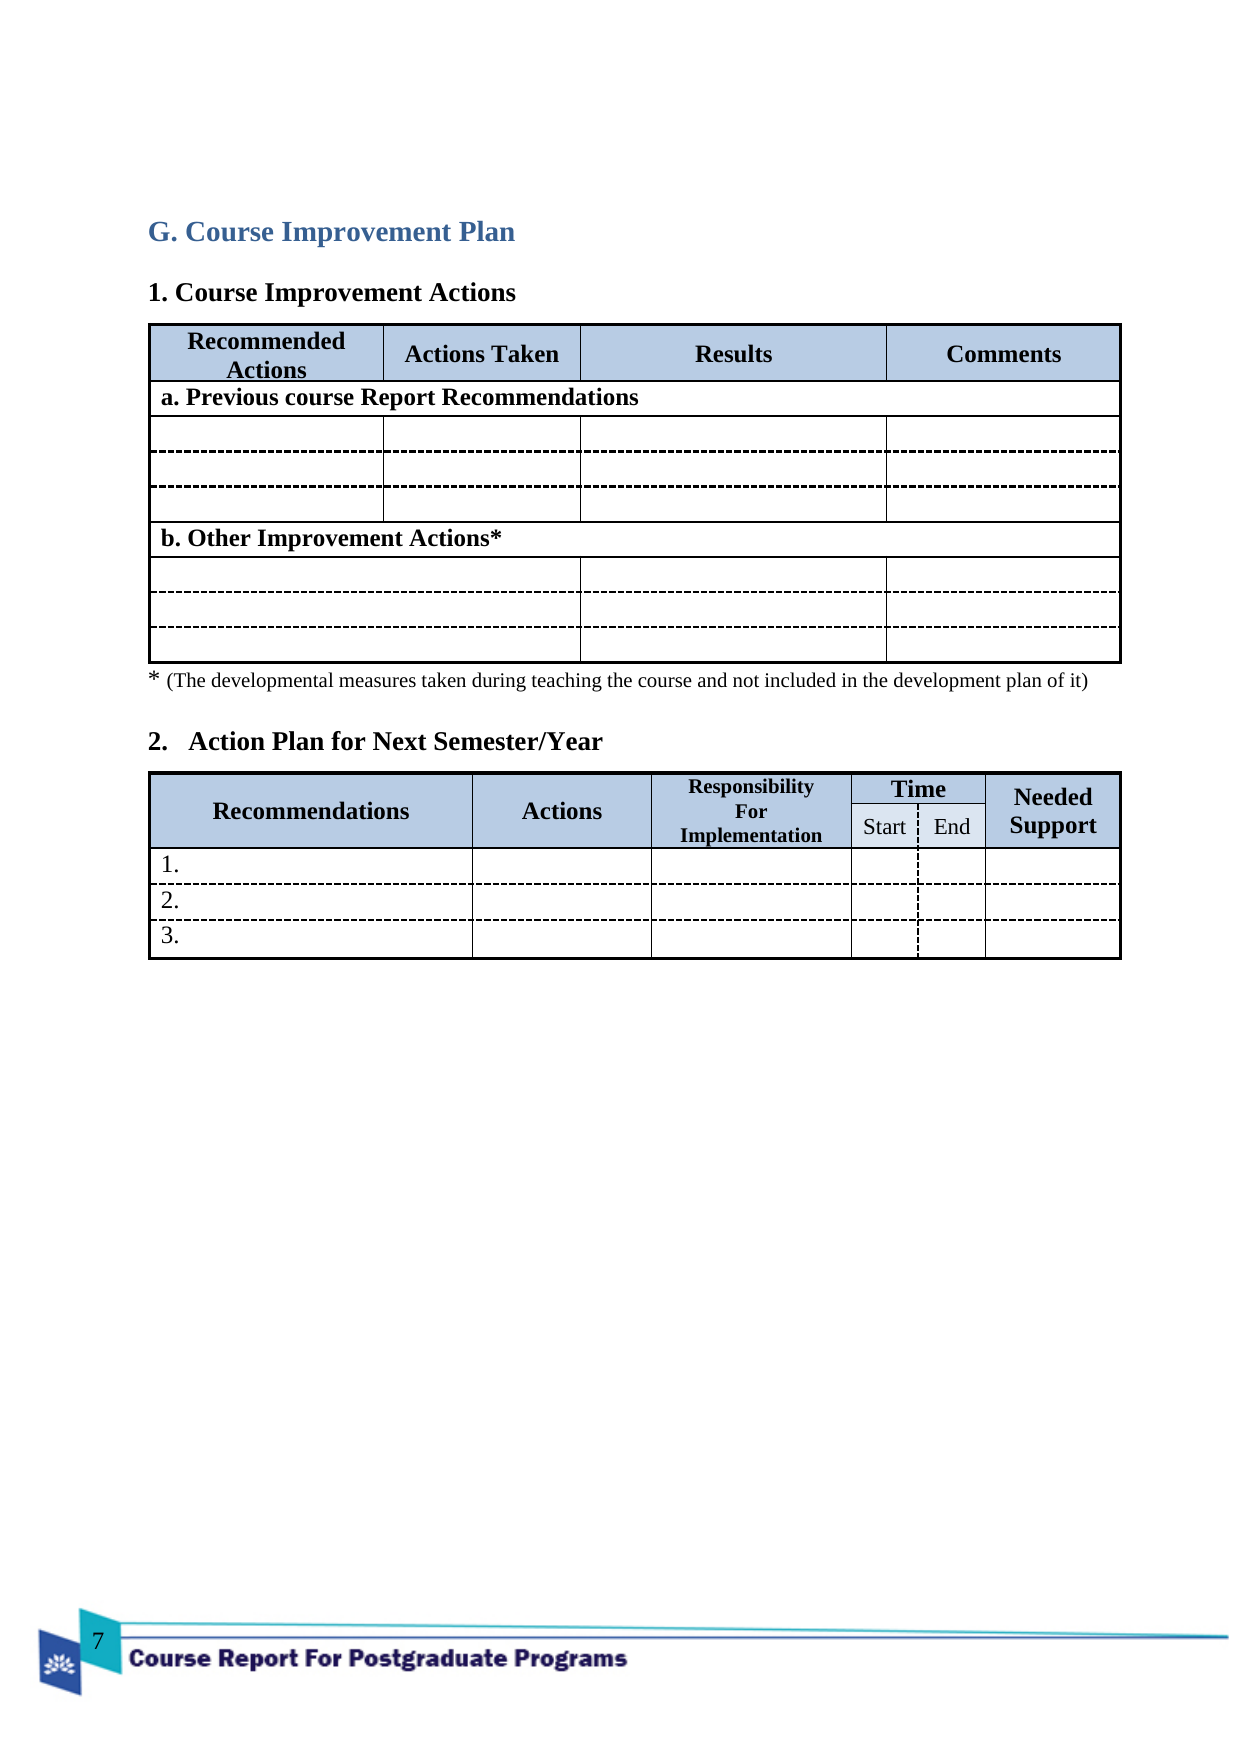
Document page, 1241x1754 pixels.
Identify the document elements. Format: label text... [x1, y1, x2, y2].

table_cell [384, 450, 580, 485]
table_cell [581, 558, 886, 591]
table_cell [473, 883, 651, 918]
table_cell [384, 485, 580, 521]
table_cell [581, 626, 886, 661]
table_cell [473, 919, 651, 957]
table_cell [852, 849, 918, 883]
table_cell [581, 591, 886, 626]
table_cell [151, 919, 472, 957]
table_cell [473, 849, 651, 883]
table_cell [887, 626, 1119, 661]
table_cell [652, 849, 851, 883]
table_cell [986, 883, 1119, 918]
table_cell [652, 883, 851, 918]
table_header Needed Support [986, 775, 1119, 847]
table_cell [581, 450, 886, 485]
table_cell [986, 919, 1119, 957]
table_header Recommended Actions [151, 326, 383, 380]
table_header Time [852, 775, 985, 803]
table_cell [887, 485, 1119, 521]
table_cell Start [852, 804, 918, 847]
picture [29, 1588, 1229, 1714]
table_cell [887, 417, 1119, 450]
table_cell [918, 849, 985, 883]
table_cell [151, 417, 383, 450]
table_cell a. Previous course Report Recommendations [151, 382, 1119, 415]
table_cell [852, 919, 918, 957]
table_cell [581, 417, 886, 450]
table_cell [887, 558, 1119, 591]
table_cell [151, 883, 472, 918]
table_cell [887, 591, 1119, 626]
table_header Actions [473, 775, 651, 847]
table_cell [918, 883, 985, 918]
table_cell End [918, 804, 985, 847]
table_cell [151, 626, 580, 661]
table_header Actions Taken [384, 326, 580, 380]
table_cell [652, 919, 851, 957]
table_cell [986, 849, 1119, 883]
table_cell b. Other Improvement Actions* [151, 523, 1119, 556]
table_cell [384, 417, 580, 450]
table_cell [151, 558, 580, 591]
subtitle 1. Course Improvement Actions [148, 276, 1122, 307]
text * (The developmental measures taken during teaching the course and not included in the development plan of it) [148, 664, 1122, 693]
table_header Responsibility For Implementation [652, 775, 851, 847]
table_cell [887, 450, 1119, 485]
table_cell [852, 883, 918, 918]
subtitle 2. Action Plan for Next Semester/Year [148, 725, 1122, 756]
table_header Recommendations [151, 775, 472, 847]
table_cell [151, 849, 472, 883]
table_cell [151, 591, 580, 626]
table_header Results [581, 326, 886, 380]
table_cell [151, 485, 383, 521]
table_cell [918, 919, 985, 957]
table_header Comments [887, 326, 1119, 380]
table_cell [151, 450, 383, 485]
table_cell [581, 485, 886, 521]
subtitle G. Course Improvement Plan [148, 214, 1122, 247]
